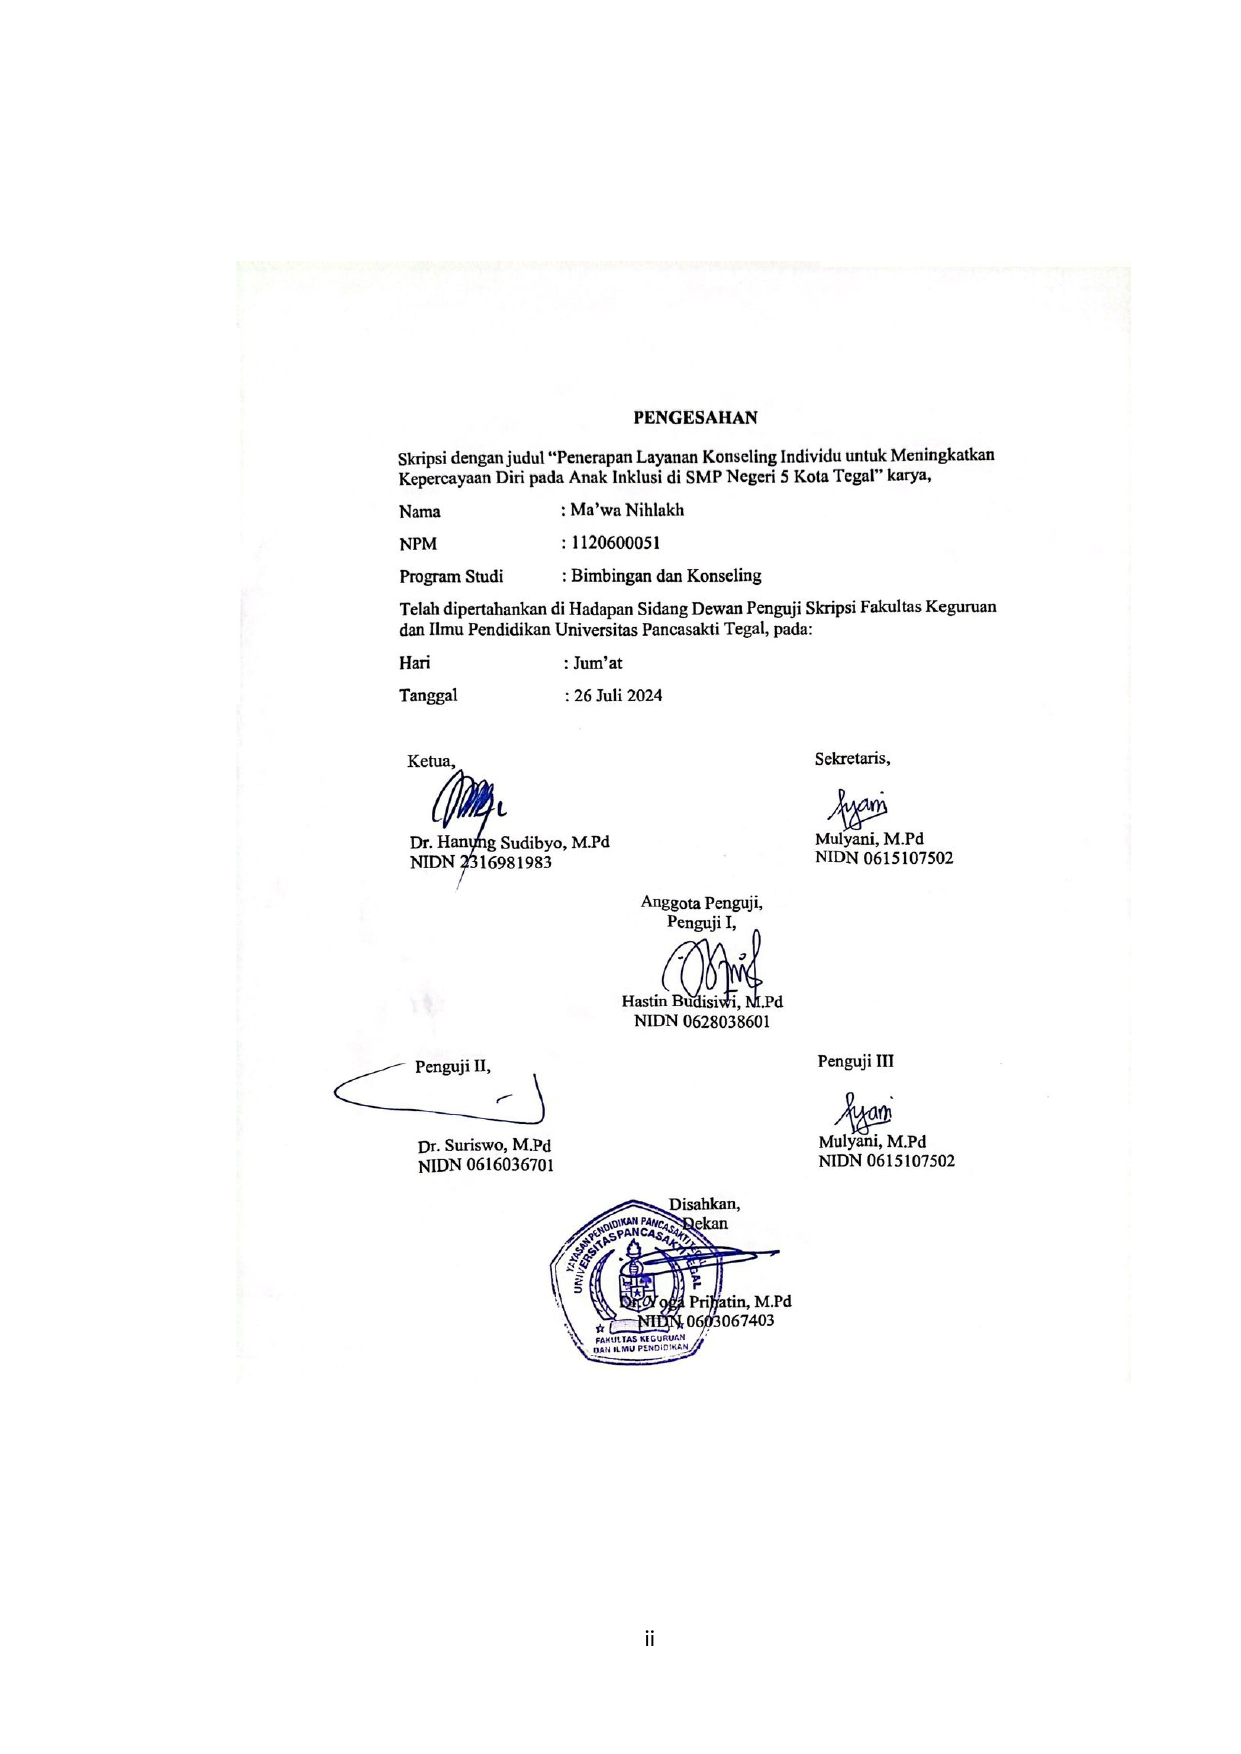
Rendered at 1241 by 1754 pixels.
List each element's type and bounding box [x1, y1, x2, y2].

picture [236, 261, 1132, 1384]
